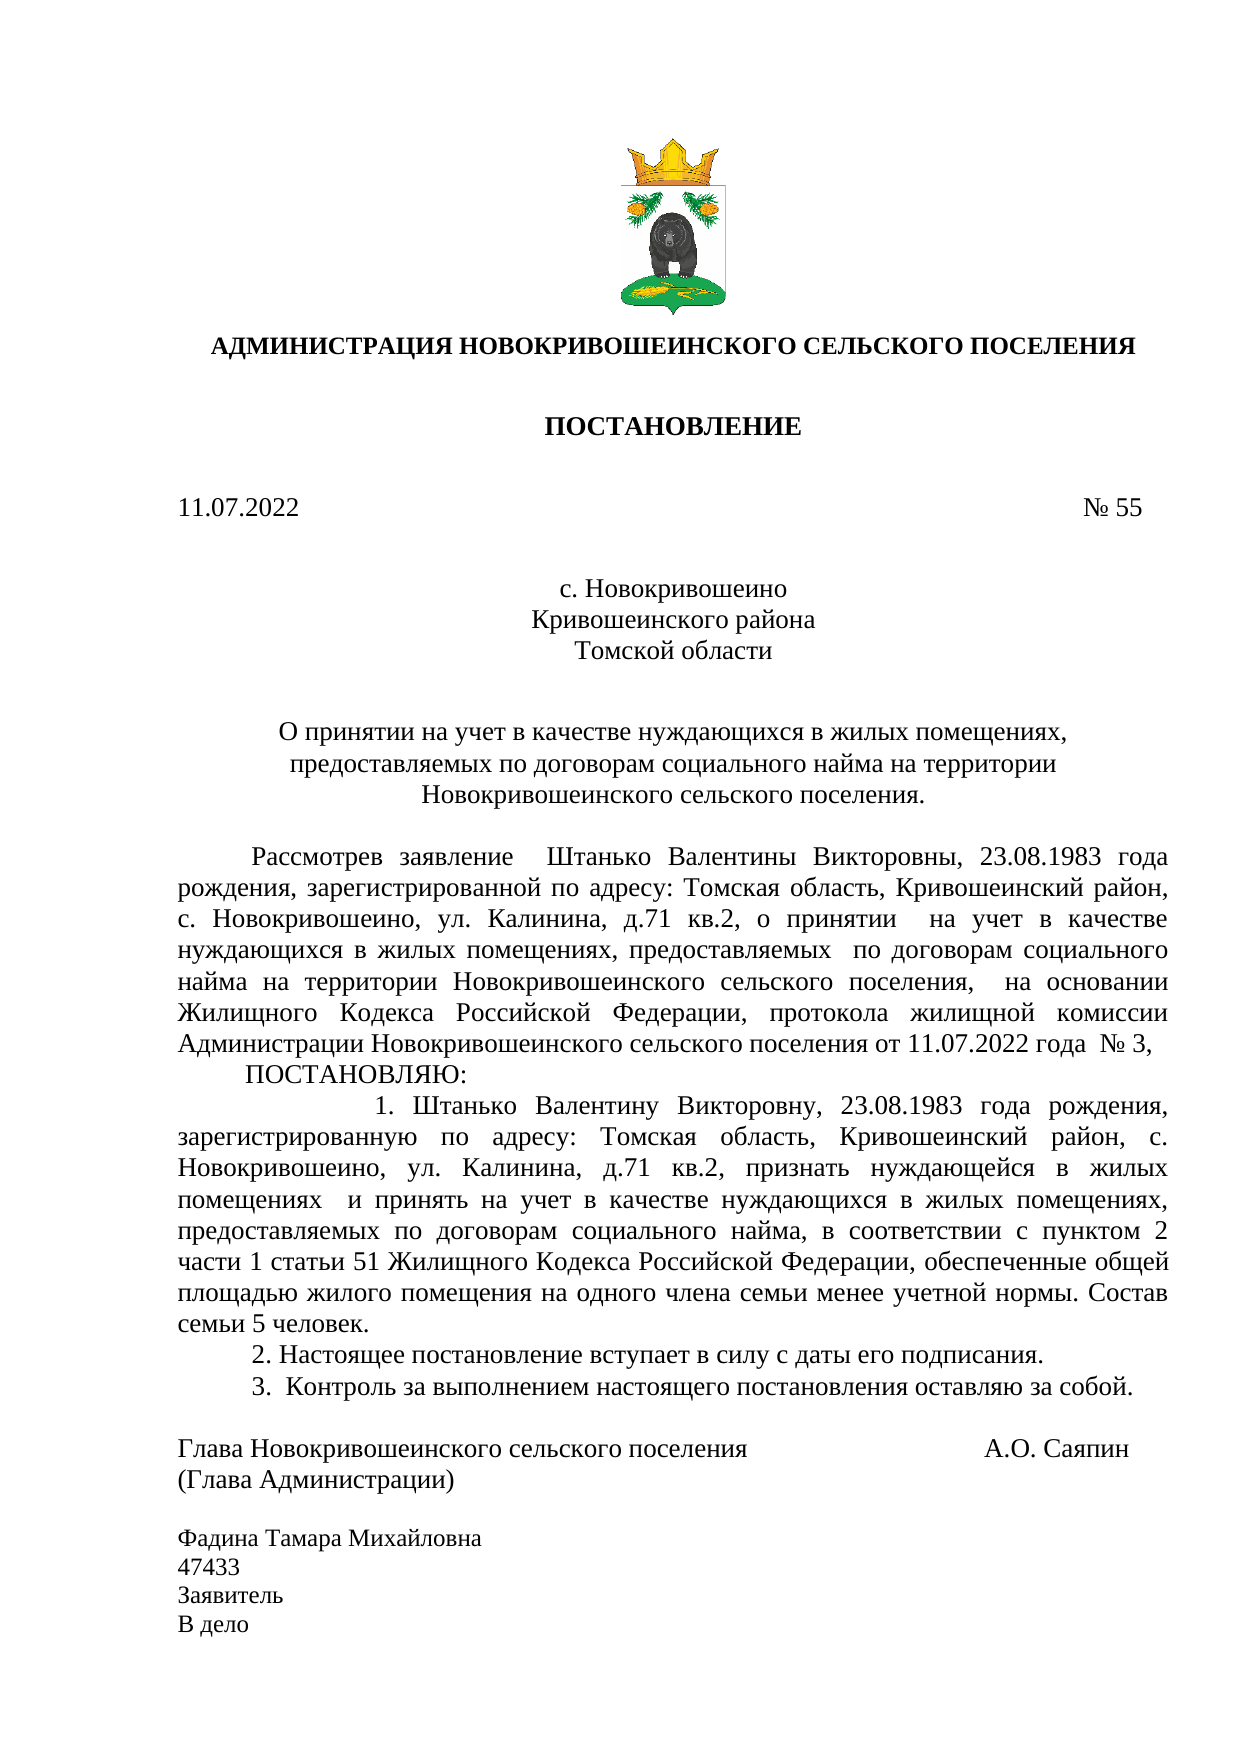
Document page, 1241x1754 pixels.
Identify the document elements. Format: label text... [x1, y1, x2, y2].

text Томской области [177, 634, 1169, 666]
text 1. Штанько Валентину Викторовну, 23.08.1983 года рождения, зарегистрированную по адресу: Томская область, Кривошеинский район, с. Новокривошеино, ул. Калинина, д.71 кв.2, признать нуждающейся в жилых помещениях и принять на учет в качестве нуждающихся в жилых помещениях, предоставляемых по договорам социального найма, в соответствии с пунктом 2 части 1 статьи 51 Жилищного Кодекса Российской Федерации, обеспеченные общей площадью жилого помещения на одного члена семьи менее учетной нормы. Состав семьи 5 человек. [177, 1089, 1169, 1338]
text Рассмотрев заявление Штанько Валентины Викторовны, 23.08.1983 года рождения, зарегистрированной по адресу: Томская область, Кривошеинский район, с. Новокривошеино, ул. Калинина, д.71 кв.2, о принятии на учет в качестве нуждающихся в жилых помещениях, предоставляемых по договорам социального найма на территории Новокривошеинского сельского поселения, на основании Жилищного Кодекса Российской Федерации, протокола жилищной комиссии Администрации Новокривошеинского сельского поселения от 11.07.2022 года № 3, [177, 840, 1169, 1058]
text Фадина Тамара Михайловна [177, 1523, 1169, 1552]
text В дело [177, 1609, 1169, 1638]
picture [621, 138, 726, 316]
text Кривошеинского района [177, 603, 1169, 634]
text Заявитель [177, 1580, 1169, 1609]
text (Глава Администрации) [177, 1463, 1169, 1494]
text Глава Новокривошеинского сельского поселения А.О. Саяпин [177, 1432, 1169, 1463]
text ПОСТАНОВЛЕНИЕ [177, 410, 1169, 441]
text 3. Контроль за выполнением настоящего постановления оставляю за собой. [177, 1369, 1169, 1401]
text с. Новокривошеино [177, 572, 1169, 603]
text О принятии на учет в качестве нуждающихся в жилых помещениях, предоставляемых по договорам социального найма на территории Новокривошеинского сельского поселения. [177, 716, 1169, 809]
text 2. Настоящее постановление вступает в силу с даты его подписания. [177, 1338, 1169, 1369]
text 47433 [177, 1552, 1169, 1580]
text 11.07.2022 № 55 [177, 491, 1169, 522]
subtitle АДМИНИСТРАЦИЯ НОВОКРИВОШЕИНСКОГО СЕЛЬСКОГО ПОСЕЛЕНИЯ [177, 331, 1169, 360]
text ПОСТАНОВЛЯЮ: [177, 1058, 1169, 1089]
